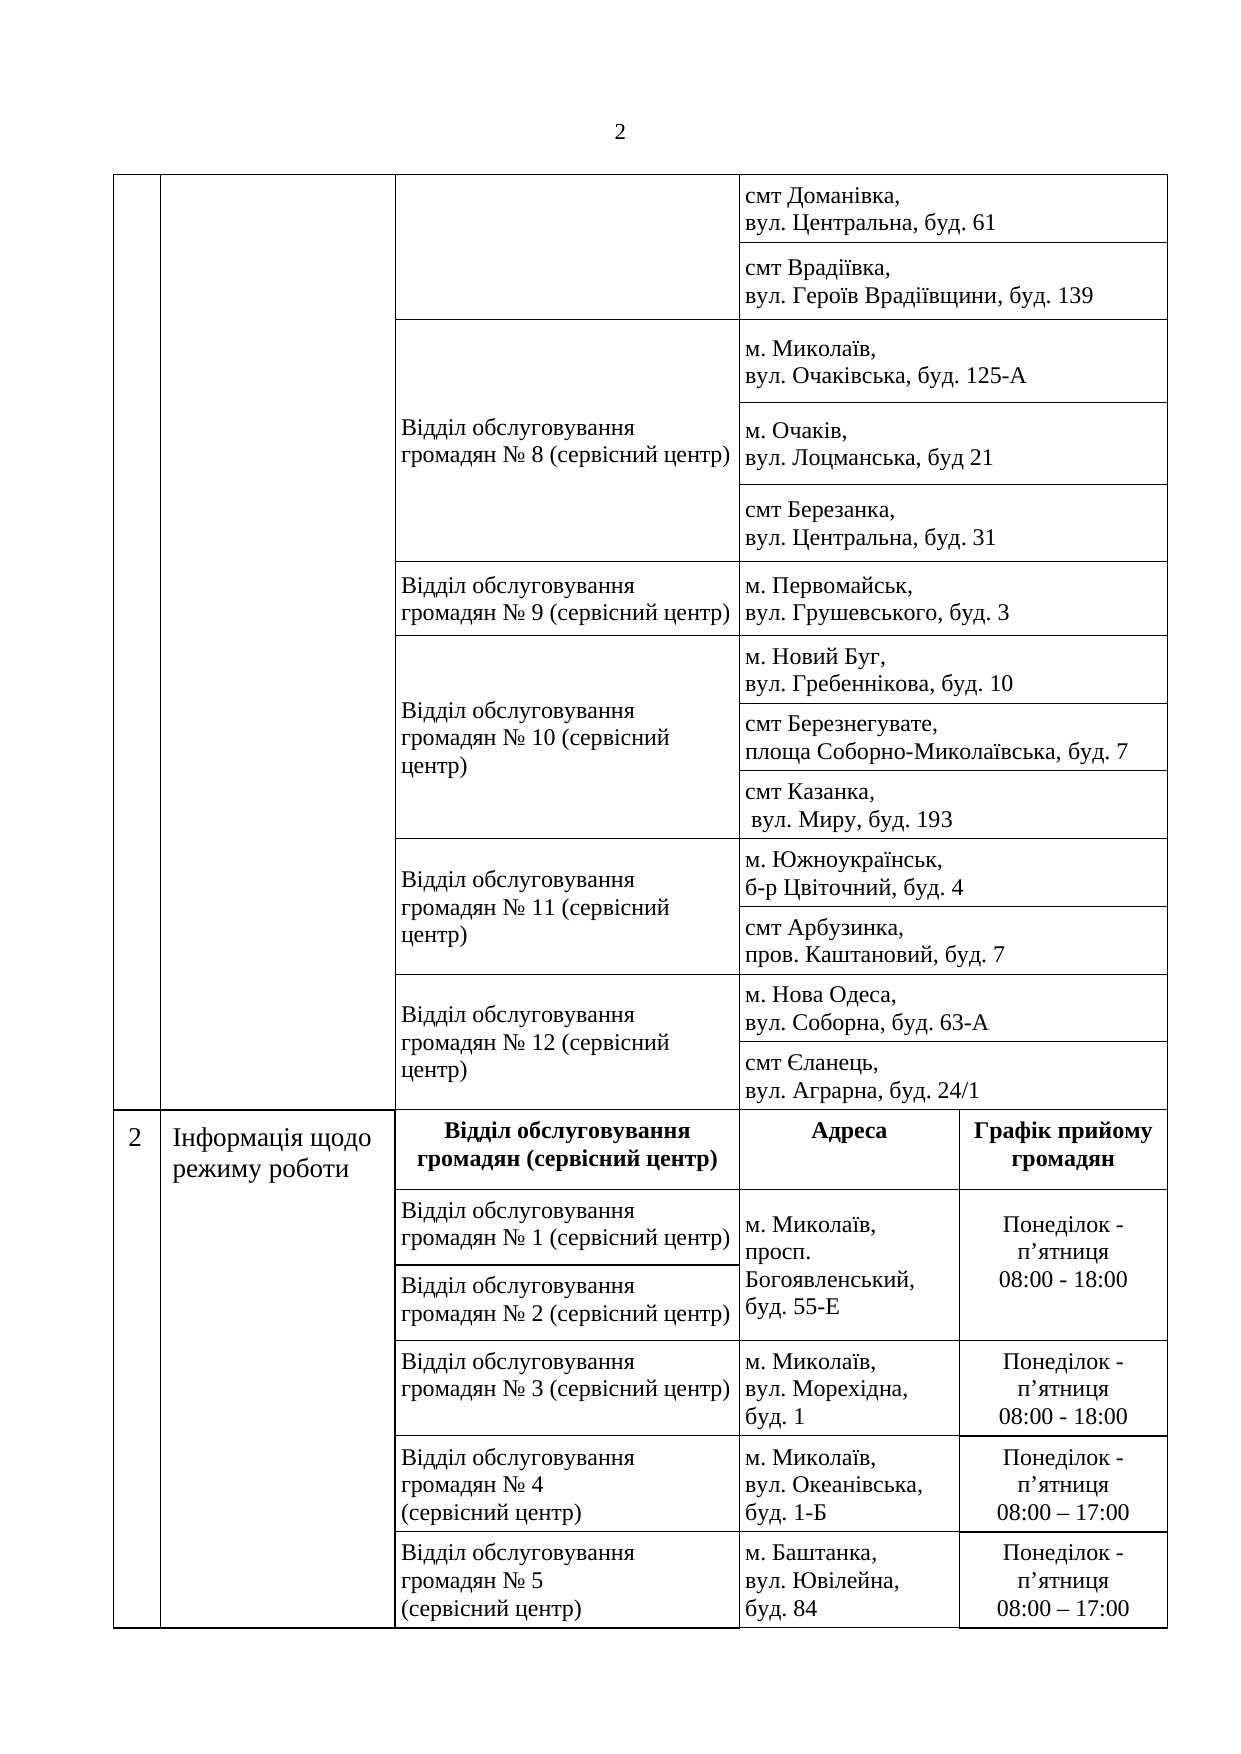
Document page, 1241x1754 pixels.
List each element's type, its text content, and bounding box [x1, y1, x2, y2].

table_cell Відділ обслуговування громадян № 4 (сервісний центр) [396, 1436, 739, 1531]
table_cell Відділ обслуговування громадян № 12 (сервісний центр) [396, 975, 739, 1109]
table_cell м. Новий Буг, вул. Гребеннікова, буд. 10 [740, 636, 1167, 703]
table_cell Понеділок - п’ятниця 08:00 – 17:00 [960, 1437, 1167, 1531]
table_cell смт Казанка, вул. Миру, буд. 193 [740, 771, 1167, 838]
table_cell Відділ обслуговування громадян № 10 (сервісний центр) [396, 636, 739, 838]
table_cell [396, 175, 739, 319]
table_cell м. Очаків, вул. Лоцманська, буд 21 [740, 403, 1167, 484]
table_cell Відділ обслуговування громадян № 3 (сервісний центр) [396, 1341, 739, 1435]
table_cell Понеділок - п’ятниця 08:00 - 18:00 [960, 1190, 1167, 1339]
table_cell м. Первомайськ, вул. Грушевського, буд. 3 [740, 562, 1167, 635]
table_cell м. Нова Одеса, вул. Соборна, буд. 63-А [740, 975, 1167, 1041]
table_cell Відділ обслуговування громадян (сервісний центр) [396, 1110, 739, 1188]
table_cell Відділ обслуговування громадян № 8 (сервісний центр) [396, 320, 739, 561]
table_cell Графік прийому громадян [960, 1110, 1167, 1188]
table_cell смт Березанка, вул. Центральна, буд. 31 [740, 485, 1167, 561]
table_cell Відділ обслуговування громадян № 2 (сервісний центр) [396, 1266, 739, 1339]
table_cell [960, 1533, 1167, 1627]
table_cell смт Арбузинка, пров. Каштановий, буд. 7 [740, 907, 1167, 973]
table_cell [396, 1532, 739, 1627]
table_cell смт Доманівка, вул. Центральна, буд. 61 [740, 175, 1167, 242]
table_cell Відділ обслуговування громадян № 11 (сервісний центр) [396, 839, 739, 973]
table_cell м. Миколаїв, вул. Морехідна, буд. 1 [740, 1341, 959, 1435]
table_cell 2 [114, 1111, 160, 1627]
table_cell м. Миколаїв, просп. Богоявленський, буд. 55-Е [740, 1190, 959, 1339]
table_cell Адреса [740, 1110, 959, 1188]
table_cell м. Миколаїв, вул. Очаківська, буд. 125-А [740, 320, 1167, 402]
table_cell м. Южноукраїнськ, б-р Цвіточний, буд. 4 [740, 839, 1167, 906]
table_cell смт Березнегувате, площа Соборно-Миколаївська, буд. 7 [740, 704, 1167, 770]
table_cell Відділ обслуговування громадян № 9 (сервісний центр) [396, 562, 739, 635]
table_cell м. Баштанка, вул. Ювілейна, буд. 84 [740, 1532, 959, 1627]
table_cell Відділ обслуговування громадян № 1 (сервісний центр) [396, 1190, 739, 1264]
table_cell смт Врадіївка, вул. Героїв Врадіївщини, буд. 139 [740, 243, 1167, 319]
table_cell смт Єланець, вул. Аграрна, буд. 24/1 [740, 1042, 1167, 1109]
table_cell Інформація щодо режиму роботи [161, 1111, 394, 1627]
table_cell Понеділок - п’ятниця 08:00 - 18:00 [960, 1341, 1167, 1435]
table_cell м. Миколаїв, вул. Океанівська, буд. 1-Б [740, 1436, 959, 1531]
